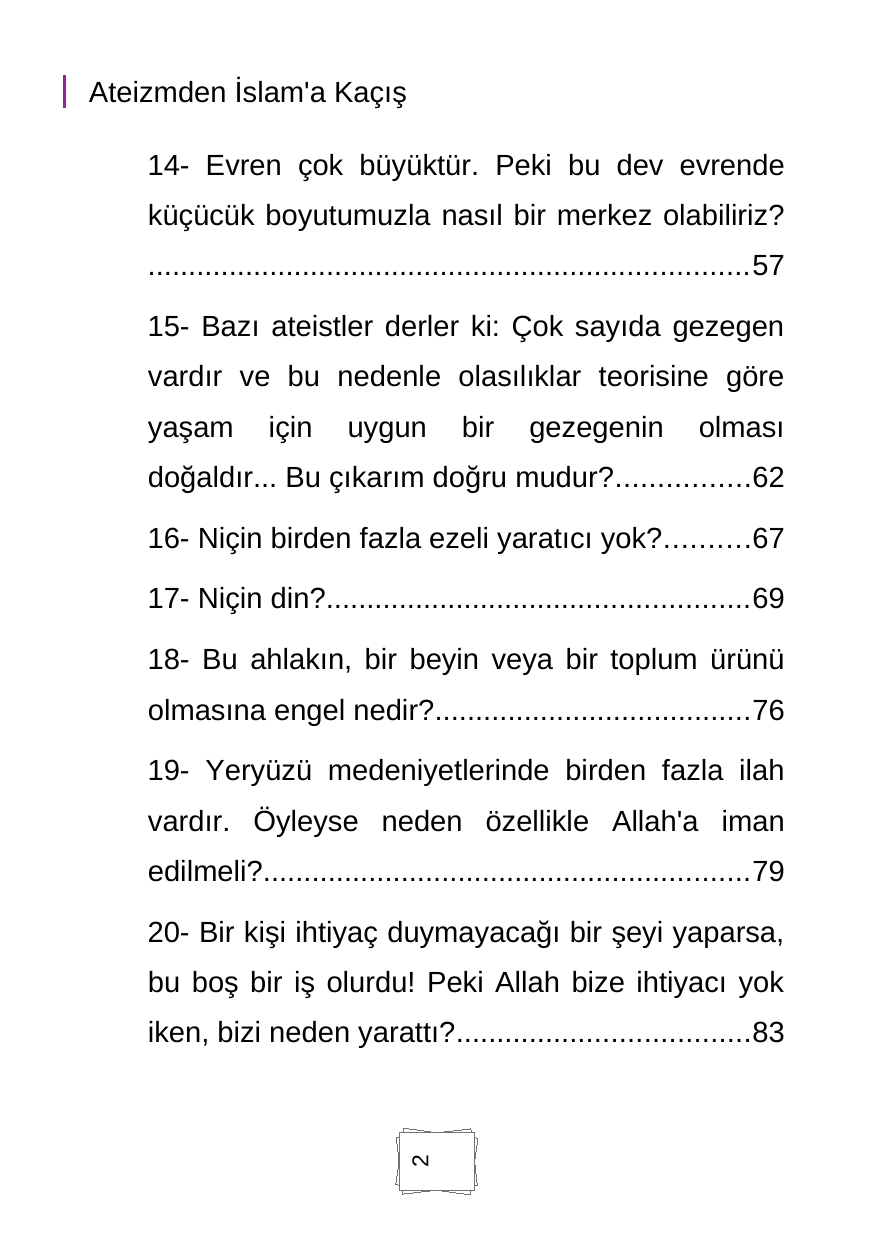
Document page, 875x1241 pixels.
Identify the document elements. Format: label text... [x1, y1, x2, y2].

text 14- Evren çok büyüktür. Peki bu dev evrende küçücük boyutumuzla nasıl bir merkez olabiliriz? 57 [147, 148, 785, 282]
text 18- Bu ahlakın, bir beyin veya bir toplum ürünü olmasına engel nedir? 76 [147, 642, 785, 726]
text 15- Bazı ateistler derler ki: Çok sayıda gezegen vardır ve bu nedenle olasılıklar teorisine göre yaşam için uygun bir gezegenin olması doğaldır... Bu çıkarım doğru mudur? 62 [147, 309, 785, 493]
text 16- Niçin birden fazla ezeli yaratıcı yok? 67 [147, 521, 785, 554]
text 17- Niçin din? 69 [147, 581, 785, 615]
text 20- Bir kişi ihtiyaç duymayacağı bir şeyi yaparsa, bu boş bir iş olurdu! Peki Allah bize ihtiyacı yok iken, bizi neden yarattı? 83 [147, 914, 785, 1049]
text 19- Yeryüzü medeniyetlerinde birden fazla ilah vardır. Öyleyse neden özellikle Allah'a iman edilmeli? 79 [147, 753, 785, 887]
